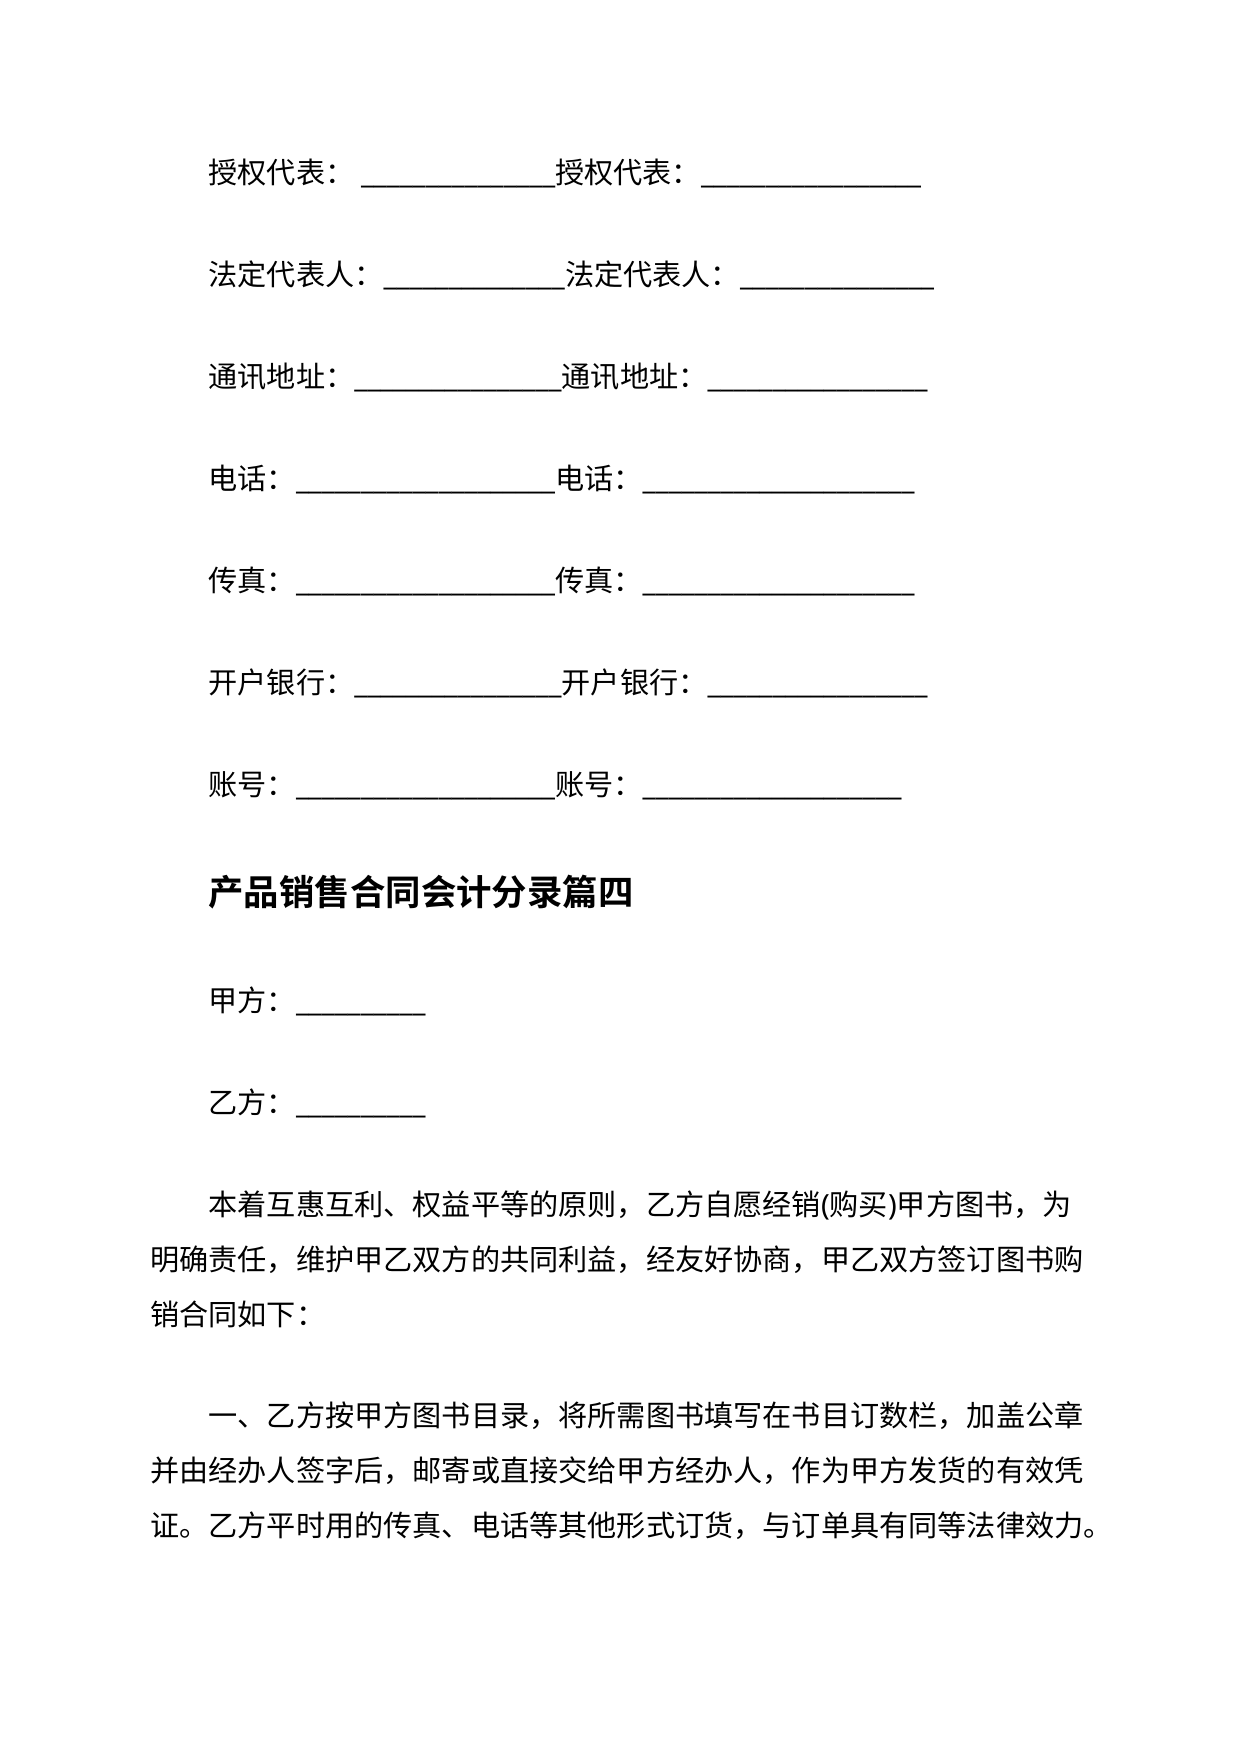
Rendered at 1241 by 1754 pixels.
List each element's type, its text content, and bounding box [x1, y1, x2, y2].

text 授权代表： _______________授权代表：_________________ [150, 150, 1090, 192]
text 乙方：__________ [150, 1079, 1090, 1122]
text 本着互惠互利、权益平等的原则，乙方自愿经销(购买)甲方图书，为明确责任，维护甲乙双方的共同利益，经友好协商，甲乙双方签订图书购销合同如下： [150, 1181, 1090, 1333]
text 传真：____________________传真：_____________________ [150, 558, 1090, 600]
text 产品销售合同会计分录篇四 [150, 864, 1090, 915]
text 账号：____________________账号：____________________ [150, 762, 1090, 804]
text 电话：____________________电话：_____________________ [150, 456, 1090, 498]
text 开户银行：________________开户银行：_________________ [150, 660, 1090, 702]
text 一、乙方按甲方图书目录，将所需图书填写在书目订数栏，加盖公章并由经办人签字后，邮寄或直接交给甲方经办人，作为甲方发货的有效凭证。乙方平时用的传真、电话等其他形式订货，与订单具有同等法律效力。 [150, 1393, 1090, 1545]
text 法定代表人：______________法定代表人：_______________ [150, 252, 1090, 294]
text 通讯地址：________________通讯地址：_________________ [150, 354, 1090, 396]
text 甲方：__________ [150, 977, 1090, 1020]
